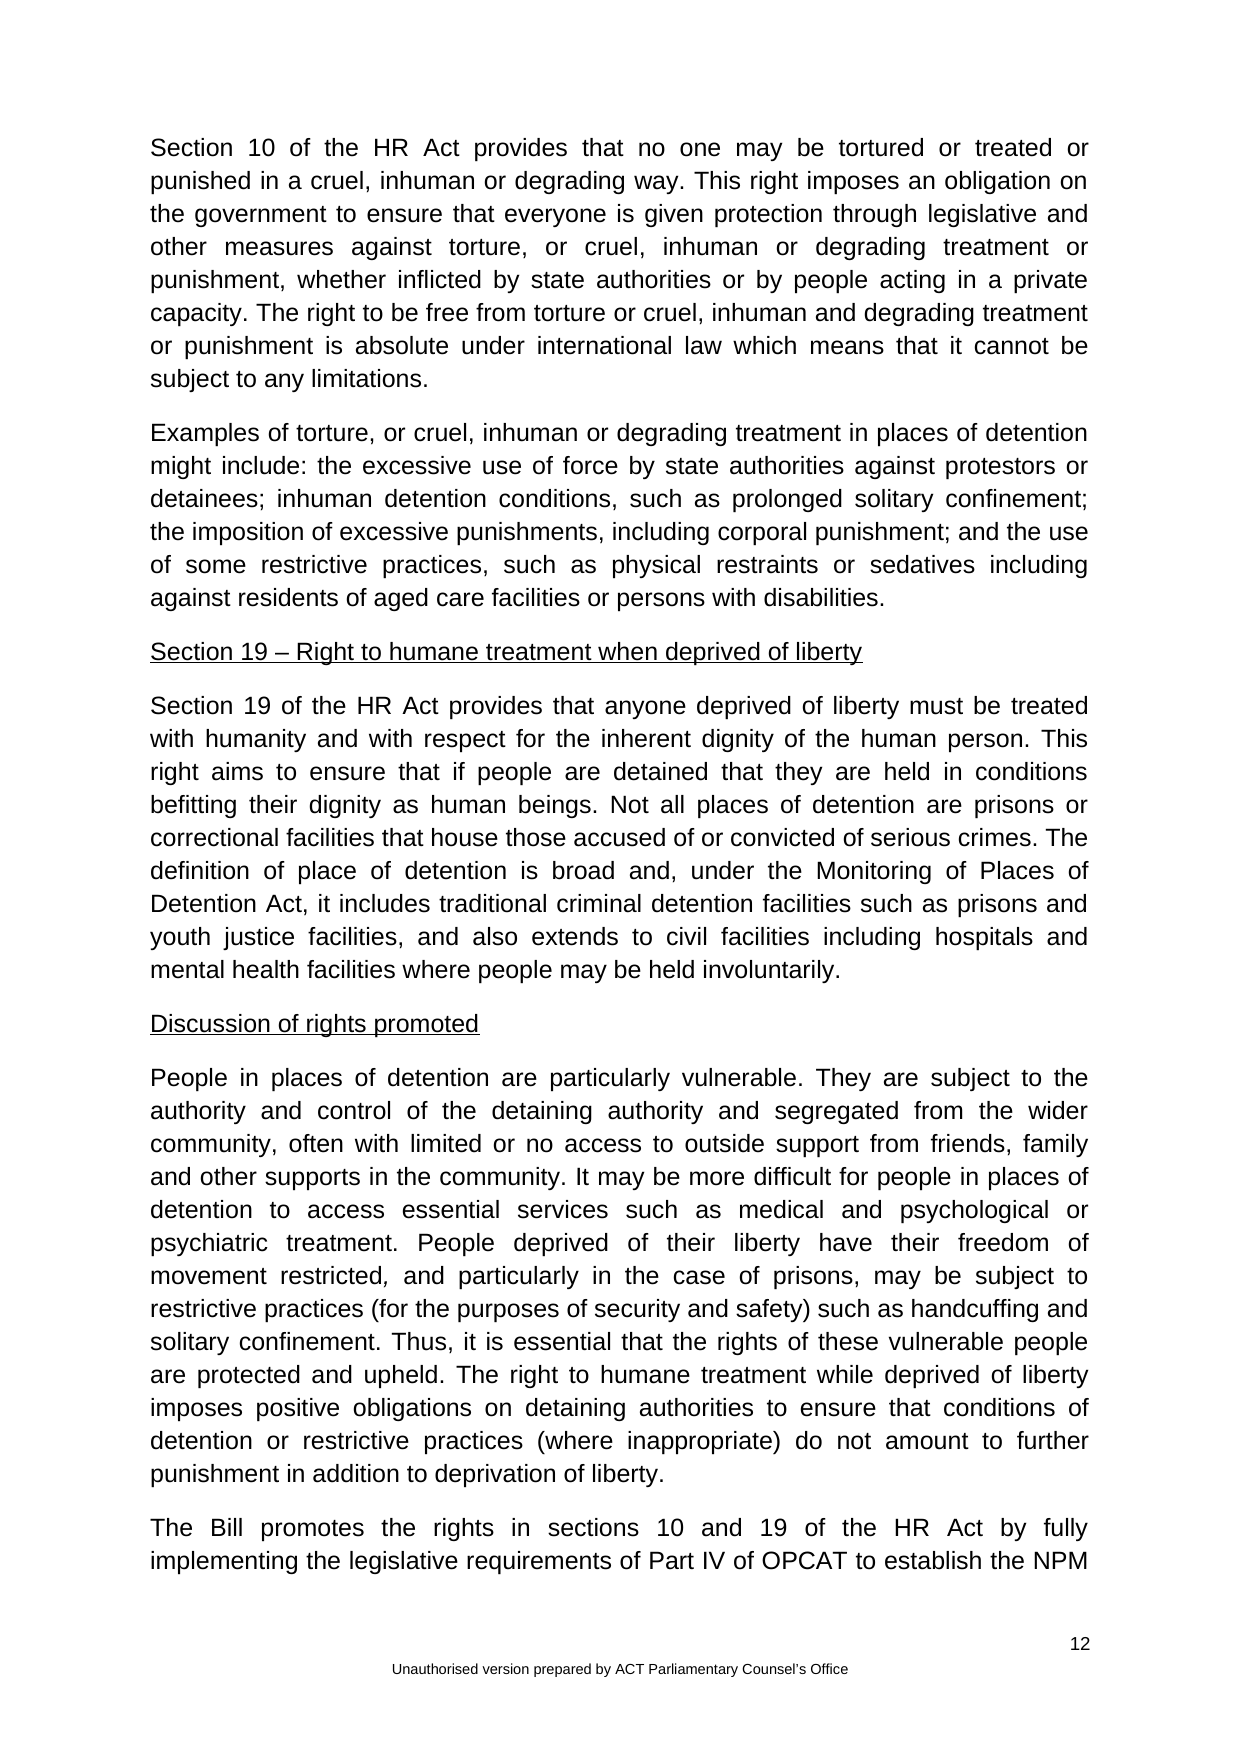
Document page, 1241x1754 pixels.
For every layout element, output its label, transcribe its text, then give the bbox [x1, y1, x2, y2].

text People in places of detention are particularly vulnerable. They are subject to the authority and control of the detaining authority and segregated from the wider community, often with limited or no access to outside support from friends, family and other supports in the community. It may be more difficult for people in places of detention to access essential services such as medical and psychological or psychiatric treatment. People deprived of their liberty have their freedom of movement restricted, and particularly in the case of prisons, may be subject to restrictive practices (for the purposes of security and safety) such as handcuffing and solitary confinement. Thus, it is essential that the rights of these vulnerable people are protected and upheld. The right to humane treatment while deprived of liberty imposes positive obligations on detaining authorities to ensure that conditions of detention or restrictive practices (where inappropriate) do not amount to further punishment in addition to deprivation of liberty. [150, 1063, 1090, 1488]
text Section 19 – Right to humane treatment when deprived of liberty [150, 637, 1090, 666]
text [150, 1513, 1090, 1574]
text Examples of torture, or cruel, inhuman or degrading treatment in places of detention might include: the excessive use of force by state authorities against protestors or detainees; inhuman detention conditions, such as prolonged solitary confinement; the imposition of excessive punishments, including corporal punishment; and the use of some restrictive practices, such as physical restraints or sedatives including against residents of aged care facilities or persons with disabilities. [150, 418, 1090, 612]
text Section 19 of the HR Act provides that anyone deprived of liberty must be treated with humanity and with respect for the inherent dignity of the human person. This right aims to ensure that if people are detained that they are held in conditions befitting their dignity as human beings. Not all places of detention are prisons or correctional facilities that house those accused of or convicted of serious crimes. The definition of place of detention is broad and, under the Monitoring of Places of Detention Act, it includes traditional criminal detention facilities such as prisons and youth justice facilities, and also extends to civil facilities including hospitals and mental health facilities where people may be held involuntarily. [150, 691, 1090, 984]
text Section 10 of the HR Act provides that no one may be tortured or treated or punished in a cruel, inhuman or degrading way. This right imposes an obligation on the government to ensure that everyone is given protection through legislative and other measures against torture, or cruel, inhuman or degrading treatment or punishment, whether inflicted by state authorities or by people acting in a private capacity. The right to be free from torture or cruel, inhuman and degrading treatment or punishment is absolute under international law which means that it cannot be subject to any limitations. [150, 133, 1090, 393]
text Discussion of rights promoted [150, 1009, 1090, 1037]
